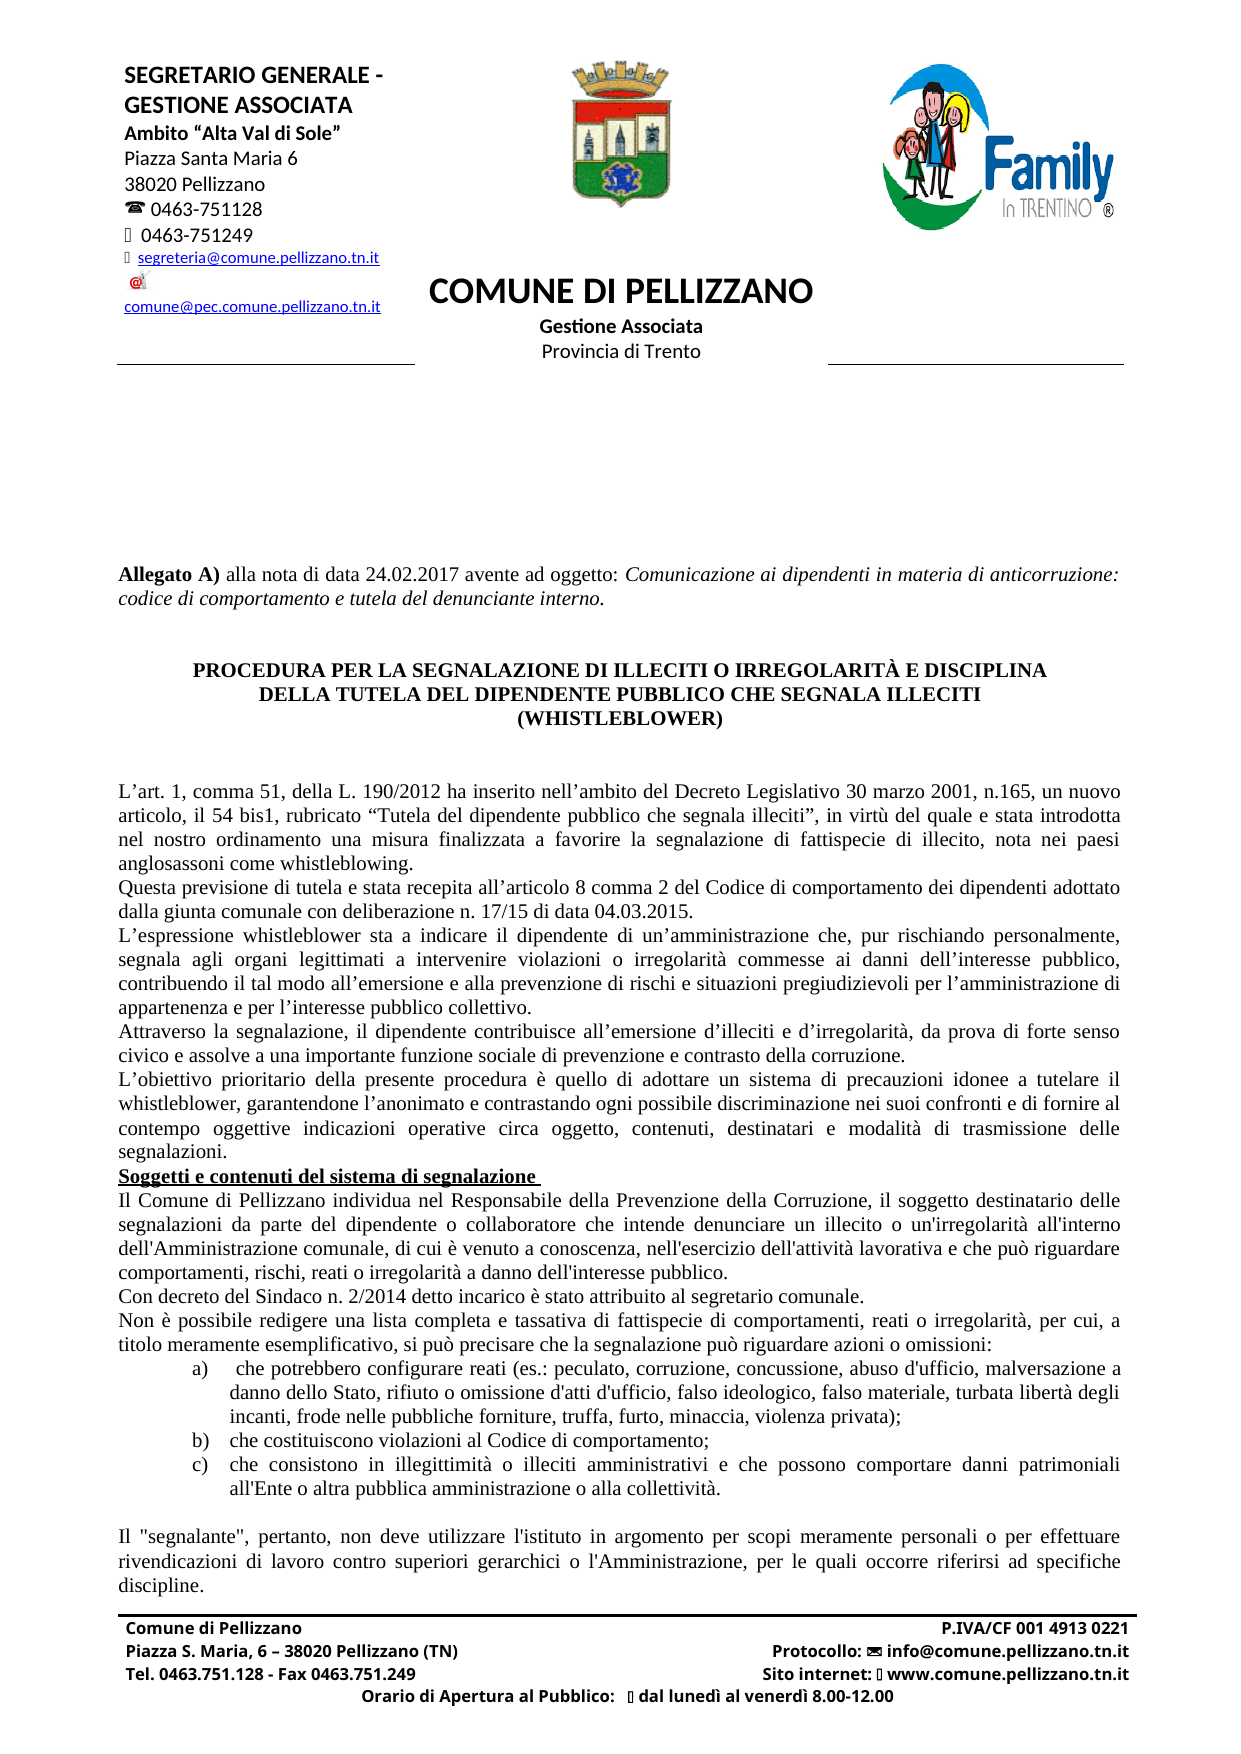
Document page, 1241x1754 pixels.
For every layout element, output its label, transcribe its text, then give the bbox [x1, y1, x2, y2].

text Attraverso la segnalazione, il dipendente contribuisce all’emersione d’illeciti e d’irregolarità, da prova di forte senso civico e assolve a una importante funzione sociale di prevenzione e contrasto della corruzione. [118, 1019, 1122, 1067]
list che costituiscono violazioni al Codice di comportamento; [192, 1428, 1122, 1452]
picture [124, 267, 156, 291]
text Allegato A) alla nota di data 24.02.2017 avente ad oggetto: Comunicazione ai dipendenti in materia di anticorruzione: codice di comportamento e tutela del denunciante interno. [118, 562, 1122, 610]
text Questa previsione di tutela e stata recepita all’articolo 8 comma 2 del Codice di comportamento dei dipendenti adottato dalla giunta comunale con deliberazione n. 17/15 di data 04.03.2015. [118, 875, 1122, 923]
text Il "segnalante", pertanto, non deve utilizzare l'istituto in argomento per scopi meramente personali o per effettuare rivendicazioni di lavoro contro superiori gerarchici o l'Amministrazione, per le quali occorre riferirsi ad specifiche discipline. [118, 1524, 1122, 1597]
text Soggetti e contenuti del sistema di segnalazione [118, 1163, 1122, 1188]
text Non è possibile redigere una lista completa e tassativa di fattispecie di comportamenti, reati o irregolarità, per cui, a titolo meramente esemplificativo, si può precisare che la segnalazione può riguardare azioni o omissioni: [118, 1308, 1122, 1356]
text L’espressione whistleblower sta a indicare il dipendente di un’amministrazione che, pur rischiando personalmente, segnala agli organi legittimati a intervenire violazioni o irregolarità commesse ai danni dell’interesse pubblico, contribuendo il tal modo all’emersione e alla prevenzione di rischi e situazioni pregiudizievoli per l’amministrazione di appartenenza e per l’interesse pubblico collettivo. [118, 923, 1122, 1019]
picture [877, 59, 1117, 238]
list che potrebbero configurare reati (es.: peculato, corruzione, concussione, abuso d'ufficio, malversazione a danno dello Stato, rifiuto o omissione d'atti d'ufficio, falso ideologico, falso materiale, turbata libertà degli incanti, frode nelle pubbliche forniture, truffa, furto, minaccia, violenza privata); [192, 1356, 1122, 1428]
text Con decreto del Sindaco n. 2/2014 detto incarico è stato attribuito al segretario comunale. [118, 1284, 1122, 1308]
text DELLA TUTELA DEL DIPENDENTE PUBBLICO CHE SEGNALA ILLECITI [118, 682, 1122, 706]
picture [569, 59, 673, 209]
text PROCEDURA PER LA SEGNALAZIONE DI ILLECITI O IRREGOLARITÀ E DISCIPLINA [118, 658, 1122, 682]
text Il Comune di Pellizzano individua nel Responsabile della Prevenzione della Corruzione, il soggetto destinatario delle segnalazioni da parte del dipendente o collaboratore che intende denunciare un illecito o un'irregolarità all'interno dell'Amministrazione comunale, di cui è venuto a conoscenza, nell'esercizio dell'attività lavorativa e che può riguardare comportamenti, rischi, reati o irregolarità a danno dell'interesse pubblico. [118, 1188, 1122, 1284]
text L’art. 1, comma 51, della L. 190/2012 ha inserito nell’ambito del Decreto Legislativo 30 marzo 2001, n.165, un nuovo articolo, il 54 bis1, rubricato “Tutela del dipendente pubblico che segnala illeciti”, in virtù del quale e stata introdotta nel nostro ordinamento una misura finalizzata a favorire la segnalazione di fattispecie di illecito, nota nei paesi anglosassoni come whistleblowing. [118, 778, 1122, 875]
text (WHISTLEBLOWER) [118, 706, 1122, 730]
text L’obiettivo prioritario della presente procedura è quello di adottare un sistema di precauzioni idonee a tutelare il whistleblower, garantendone l’anonimato e contrastando ogni possibile discriminazione nei suoi confronti e di fornire al contempo oggettive indicazioni operative circa oggetto, contenuti, destinatari e modalità di trasmissione delle segnalazioni. [118, 1067, 1122, 1163]
list che consistono in illegittimità o illeciti amministrativi e che possono comportare danni patrimoniali all'Ente o altra pubblica amministrazione o alla collettività. [192, 1452, 1122, 1500]
